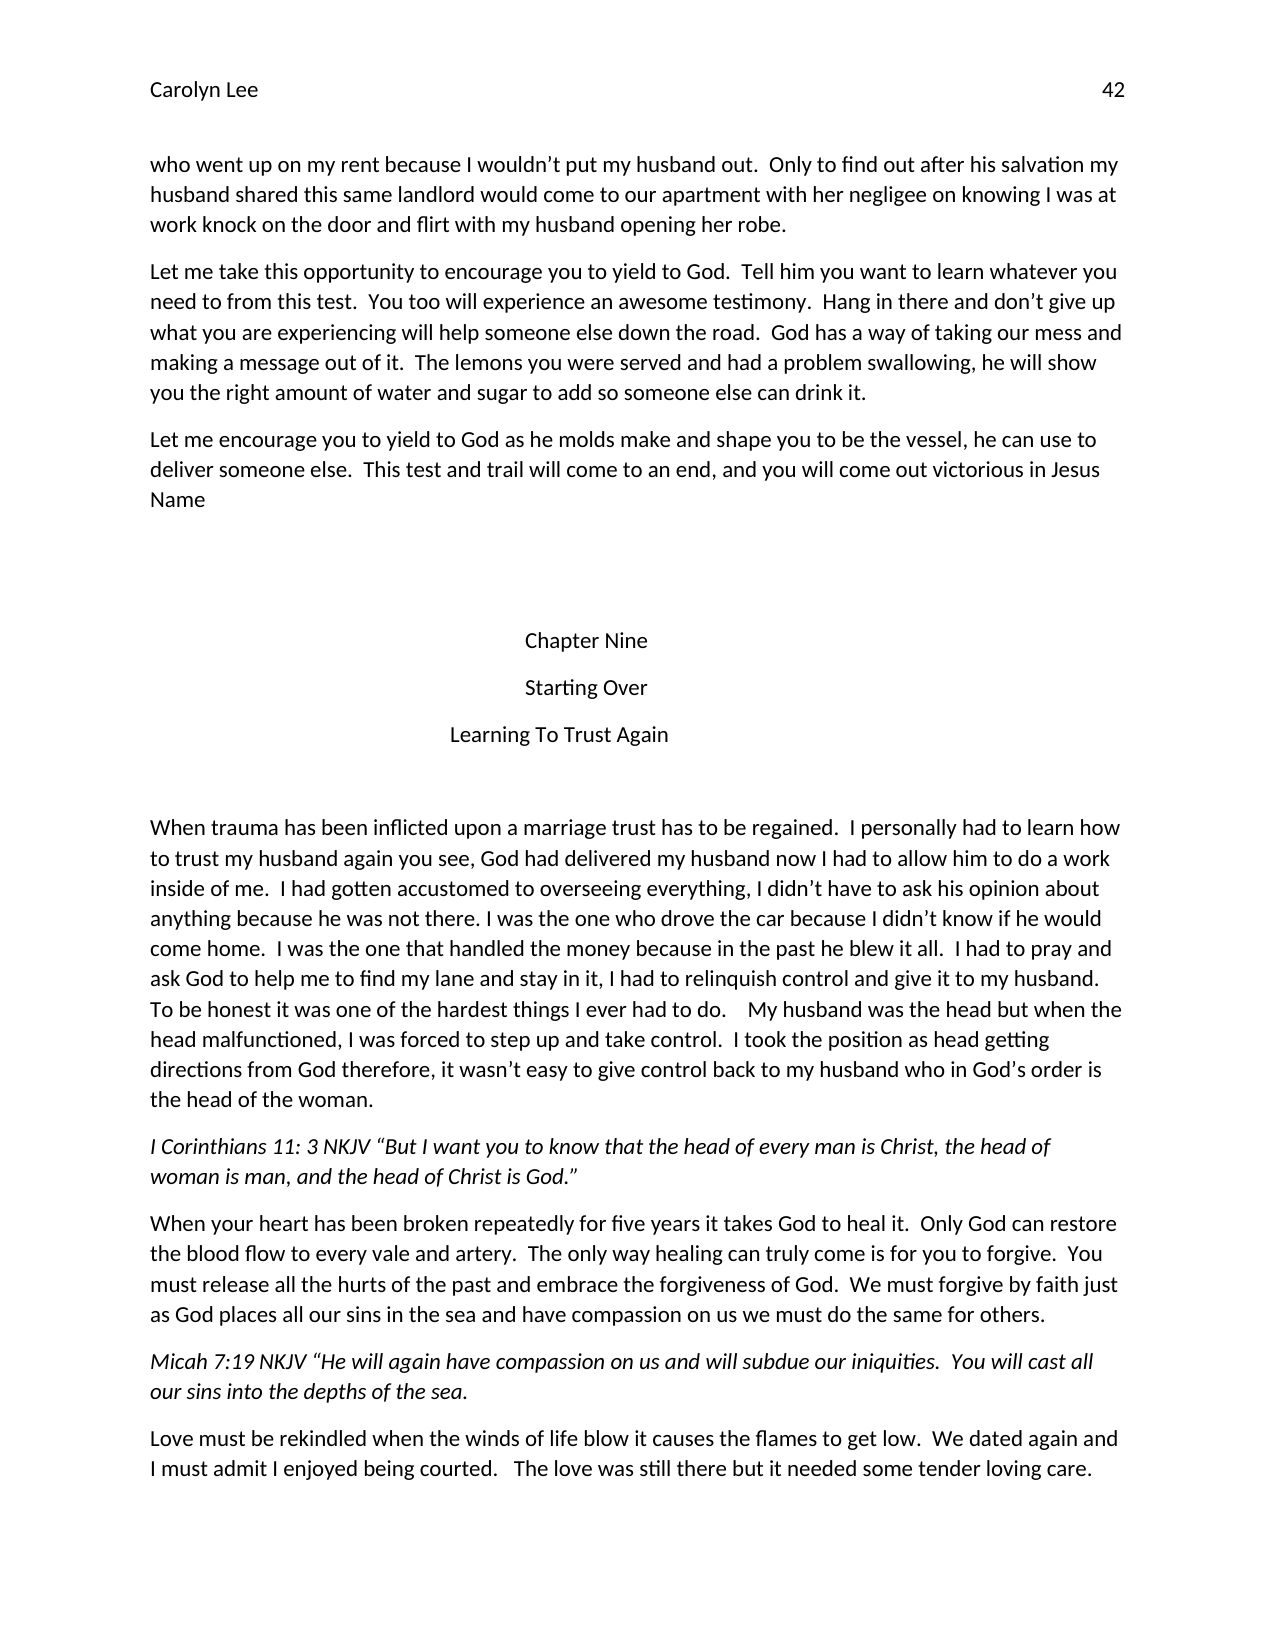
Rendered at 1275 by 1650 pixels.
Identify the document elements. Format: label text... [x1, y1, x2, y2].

text Learning To Trust Again [150, 720, 1125, 748]
text I Corinthians 11: 3 NKJV “But I want you to know that the head of every man is Christ, the head of woman is man, and the head of Christ is God.” [150, 1132, 1125, 1191]
text Let me take this opportunity to encourage you to yield to God. Tell him you want to learn whatever you need to from this test. You too will experience an awesome testimony. Hang in there and don’t give up what you are experiencing will help someone else down the road. God has a way of taking our mess and making a message out of it. The lemons you were served and had a problem swallowing, he will show you the right amount of water and sugar to add so someone else can drink it. [150, 257, 1125, 406]
text Starting Over [150, 673, 1125, 701]
text When your heart has been broken repeatedly for five years it takes God to heal it. Only God can restore the blood flow to every vale and artery. The only way healing can truly come is for you to forgive. You must release all the hurts of the past and embrace the forgiveness of God. We must forgive by faith just as God places all our sins in the sea and have compassion on us we must do the same for others. [150, 1209, 1125, 1328]
text When trauma has been inflicted upon a marriage trust has to be regained. I personally had to learn how to trust my husband again you see, God had delivered my husband now I had to allow him to do a work inside of me. I had gotten accustomed to overseeing everything, I didn’t have to ask his opinion about anything because he was not there. I was the one who drove the car because I didn’t know if he would come home. I was the one that handled the money because in the past he blew it all. I had to pray and ask God to help me to find my lane and stay in it, I had to relinquish control and give it to my husband. To be honest it was one of the hardest things I ever had to do. My husband was the head but when the head malfunctioned, I was forced to step up and take control. I took the position as head getting directions from God therefore, it wasn’t easy to give control back to my husband who in God’s order is the head of the woman. [150, 813, 1125, 1113]
text Micah 7:19 NKJV “He will again have compassion on us and will subdue our iniquities. You will cast all our sins into the depths of the sea. [150, 1347, 1125, 1405]
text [150, 150, 1125, 238]
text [150, 1424, 1125, 1482]
text Chapter Nine [150, 626, 1125, 654]
text Let me encourage you to yield to God as he molds make and shape you to be the vessel, he can use to deliver someone else. This test and trail will come to an end, and you will come out victorious in Jesus Name [150, 425, 1125, 513]
